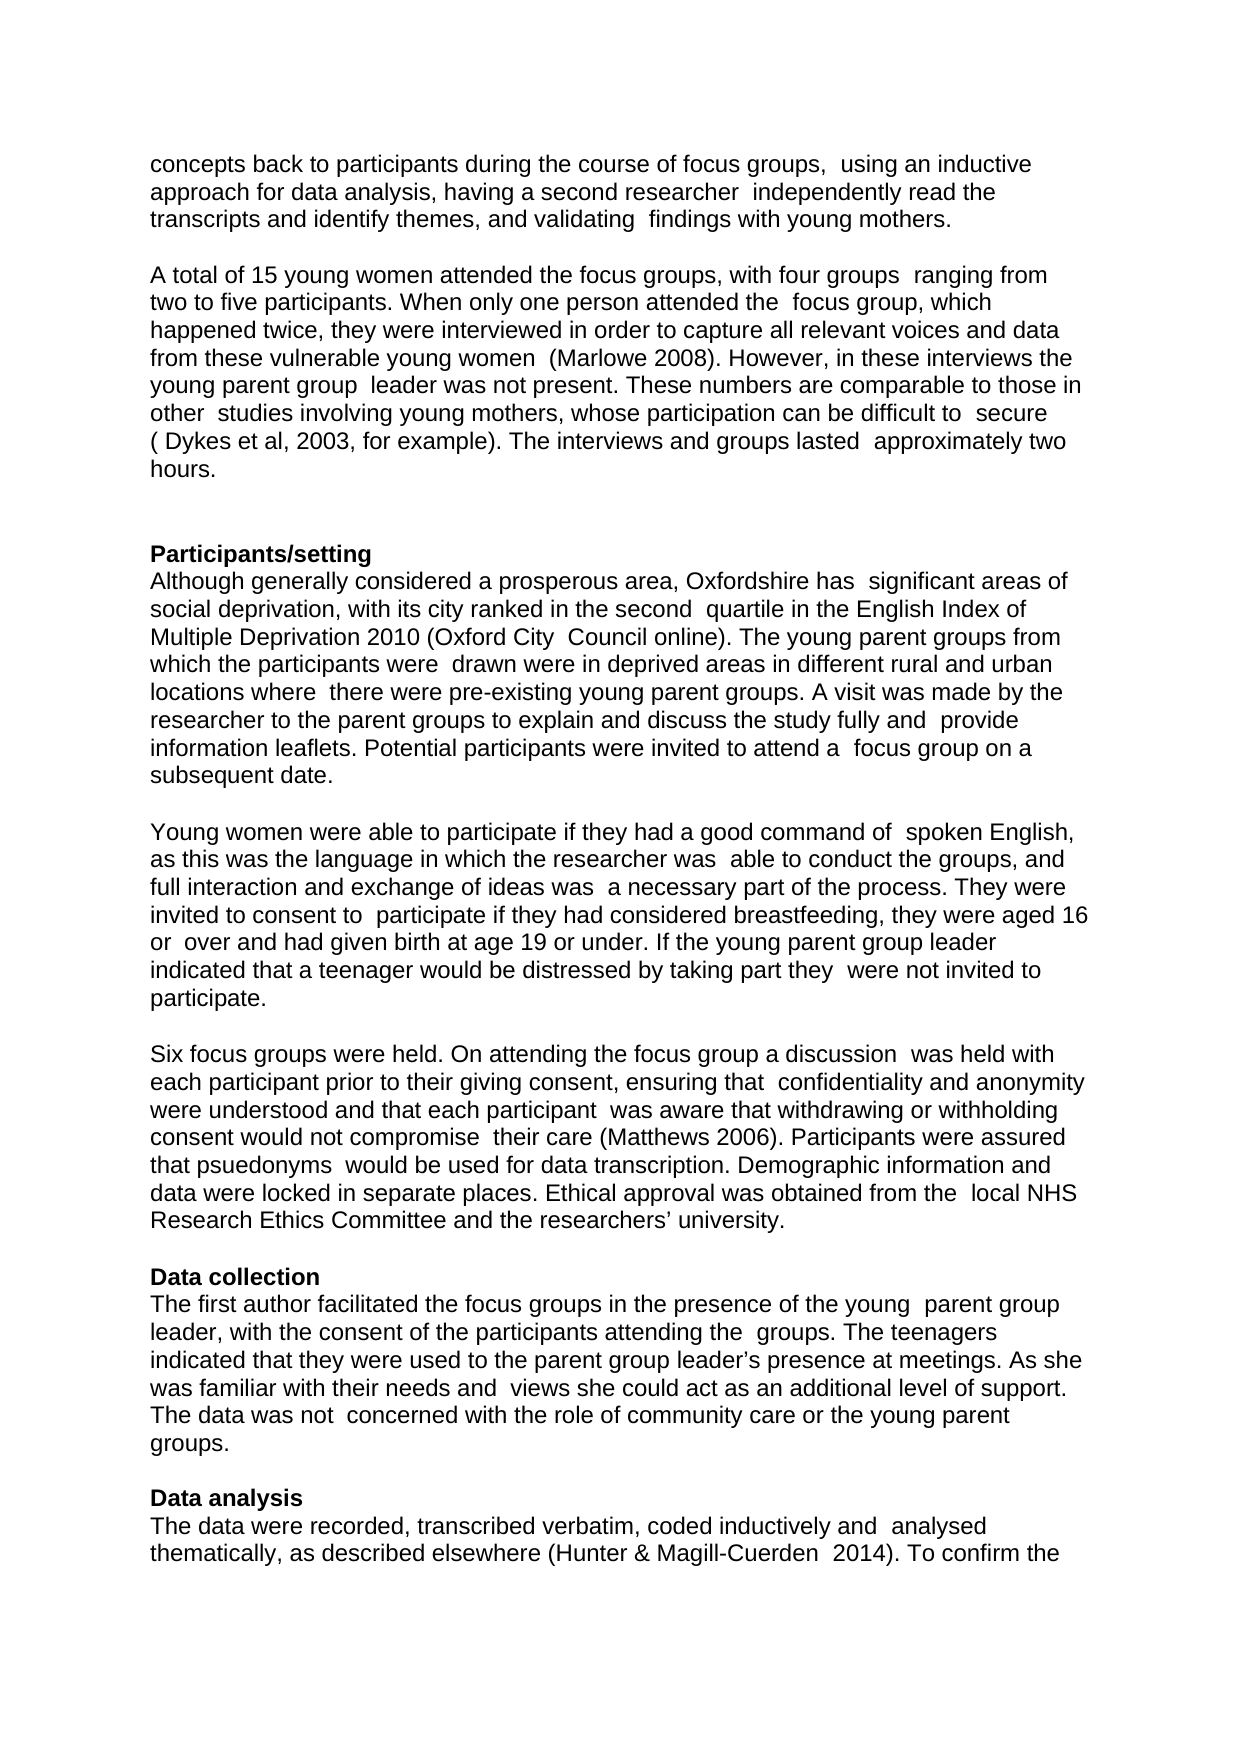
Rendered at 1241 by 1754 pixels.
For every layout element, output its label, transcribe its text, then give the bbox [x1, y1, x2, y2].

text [150, 150, 1090, 233]
text Participants/setting [150, 540, 1090, 567]
text Data collection [150, 1263, 1090, 1290]
text Data analysis [150, 1484, 1090, 1512]
text Although generally considered a prosperous area, Oxfordshire has significant areas of social deprivation, with its city ranked in the second quartile in the English Index of Multiple Deprivation 2010 (Oxford City Council online). The young parent groups from which the participants were drawn were in deprived areas in different rural and urban locations where there were pre-existing young parent groups. A visit was made by the researcher to the parent groups to explain and discuss the study fully and provide information leaflets. Potential participants were invited to attend a focus group on a subsequent date. [150, 567, 1090, 789]
text A total of 15 young women attended the focus groups, with four groups ranging from two to five participants. When only one person attended the focus group, which happened twice, they were interviewed in order to capture all relevant voices and data from these vulnerable young women (Marlowe 2008). However, in these interviews the young parent group leader was not present. These numbers are comparable to those in other studies involving young mothers, whose participation can be difficult to secure ( Dykes et al, 2003, for example). The interviews and groups lasted approximately two hours. [150, 261, 1090, 482]
text The first author facilitated the focus groups in the presence of the young parent group leader, with the consent of the participants attending the groups. The teenagers indicated that they were used to the parent group leader’s presence at meetings. As she was familiar with their needs and views she could act as an additional level of support. The data was not concerned with the role of community care or the young parent groups. [150, 1290, 1090, 1457]
text Six focus groups were held. On attending the focus group a discussion was held with each participant prior to their giving consent, ensuring that confidentiality and anonymity were understood and that each participant was aware that withdrawing or withholding consent would not compromise their care (Matthews 2006). Participants were assured that psuedonyms would be used for data transcription. Demographic information and data were locked in separate places. Ethical approval was obtained from the local NHS Research Ethics Committee and the researchers’ university. [150, 1040, 1090, 1234]
text Young women were able to participate if they had a good command of spoken English, as this was the language in which the researcher was able to conduct the groups, and full interaction and exchange of ideas was a necessary part of the process. They were invited to consent to participate if they had considered breastfeeding, they were aged 16 or over and had given birth at age 19 or under. If the young parent group leader indicated that a teenager would be distressed by taking part they were not invited to participate. [150, 818, 1090, 1011]
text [150, 1512, 1090, 1567]
